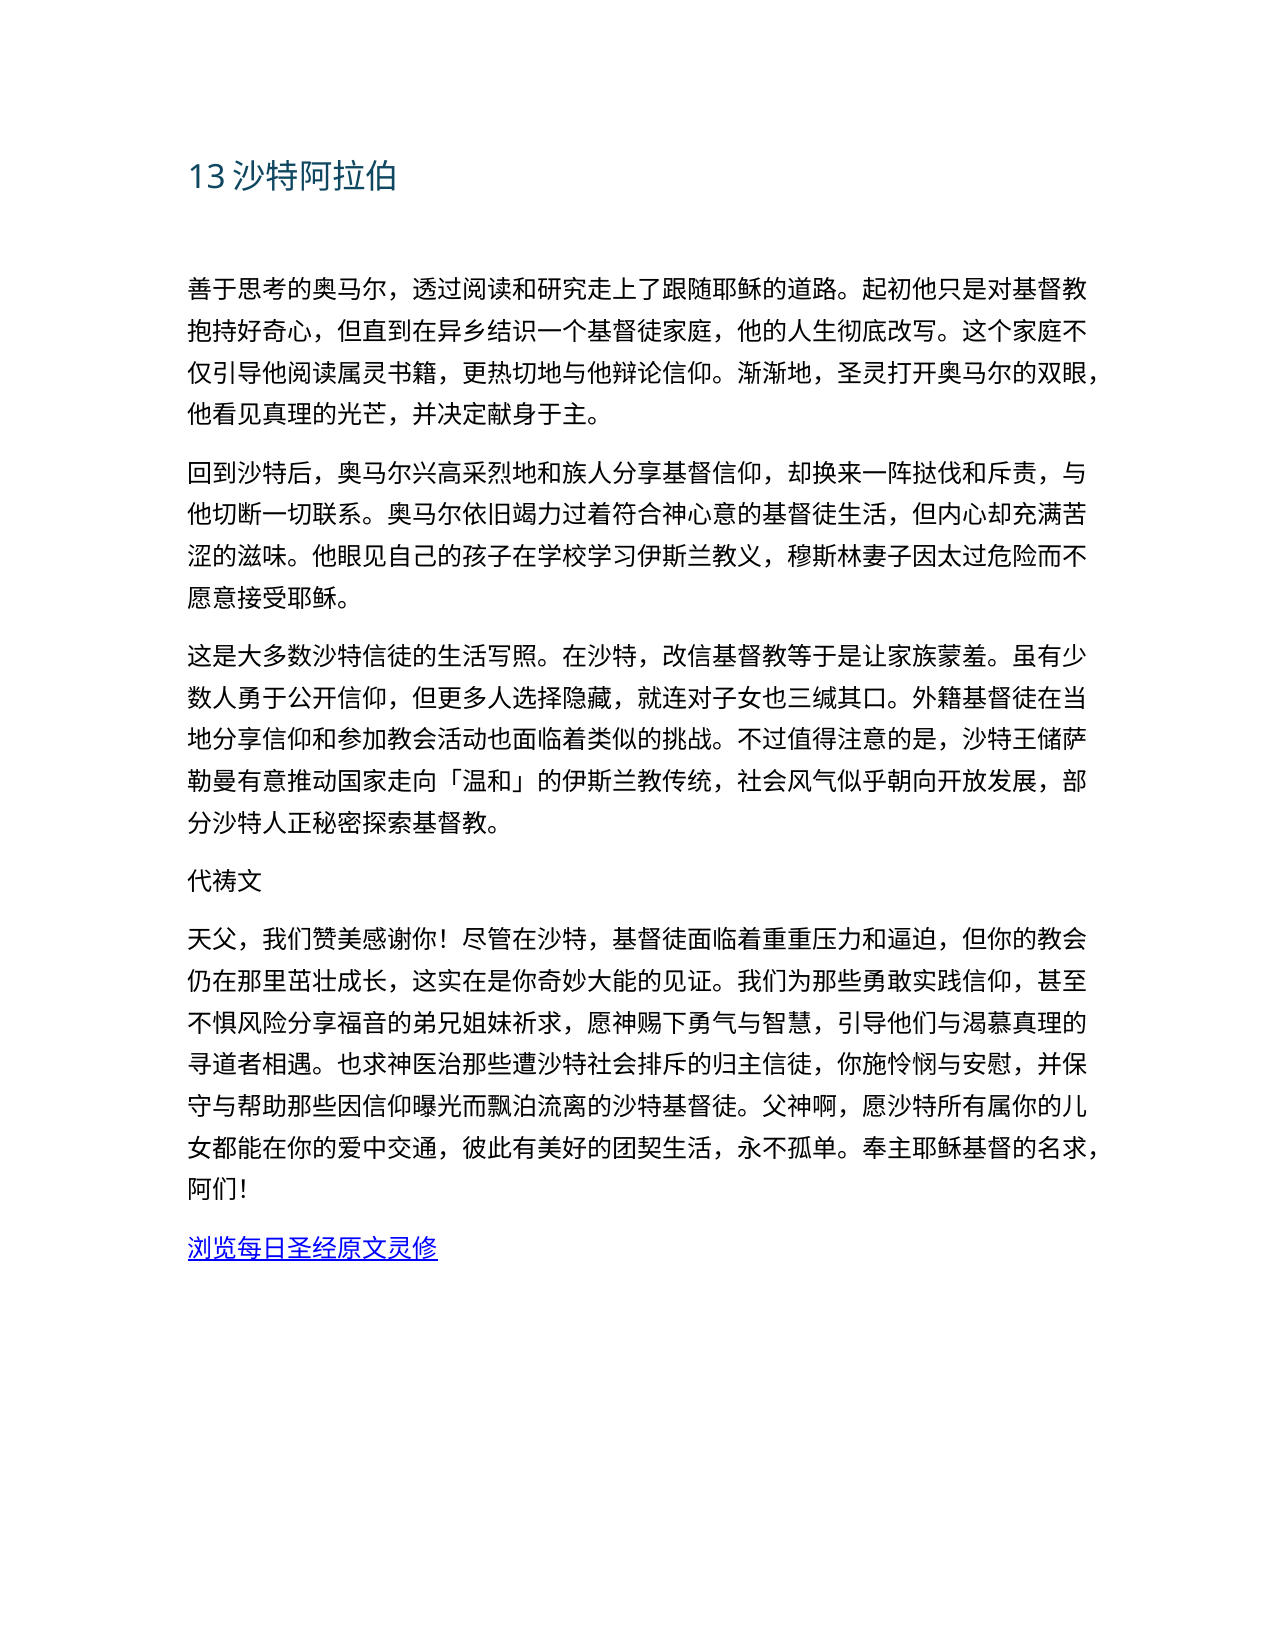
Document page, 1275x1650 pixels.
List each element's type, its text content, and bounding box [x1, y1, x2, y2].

text 代祷文 [187, 861, 1087, 898]
text 回到沙特后，奥马尔兴高采烈地和族人分享基督信仰，却换来一阵挞伐和斥责，与他切断一切联系。奥马尔依旧竭力过着符合神心意的基督徒生活，但内心却充满苦涩的滋味。他眼见自己的孩子在学校学习伊斯兰教义，穆斯林妻子因太过危险而不愿意接受耶稣。 [187, 453, 1087, 614]
text 善于思考的奥马尔，透过阅读和研究走上了跟随耶稣的道路。起初他只是对基督教抱持好奇心，但直到在异乡结识一个基督徒家庭，他的人生彻底改写。这个家庭不仅引导他阅读属灵书籍，更热切地与他辩论信仰。渐渐地，圣灵打开奥马尔的双眼，他看见真理的光芒，并决定献身于主。 [187, 270, 1087, 431]
text 这是大多数沙特信徒的生活写照。在沙特，改信基督教等于是让家族蒙羞。虽有少数人勇于公开信仰，但更多人选择隐藏，就连对子女也三缄其口。外籍基督徒在当地分享信仰和参加教会活动也面临着类似的挑战。不过值得注意的是，沙特王储萨勒曼有意推动国家走向「温和」的伊斯兰教传统，社会风气似乎朝向开放发展，部分沙特人正秘密探索基督教。 [187, 636, 1087, 839]
subtitle 13沙特阿拉伯 [187, 150, 1087, 198]
text 浏览每日圣经原文灵修 [187, 1228, 1087, 1264]
text 天父，我们赞美感谢你！尽管在沙特，基督徒面临着重重压力和逼迫，但你的教会仍在那里茁壮成长，这实在是你奇妙大能的见证。我们为那些勇敢实践信仰，甚至不惧风险分享福音的弟兄姐妹祈求，愿神赐下勇气与智慧，引导他们与渴慕真理的寻道者相遇。也求神医治那些遭沙特社会排斥的归主信徒，你施怜悯与安慰，并保守与帮助那些因信仰曝光而飘泊流离的沙特基督徒。父神啊，愿沙特所有属你的儿女都能在你的爱中交通，彼此有美好的团契生活，永不孤单。奉主耶稣基督的名求，阿们！ [187, 920, 1087, 1206]
